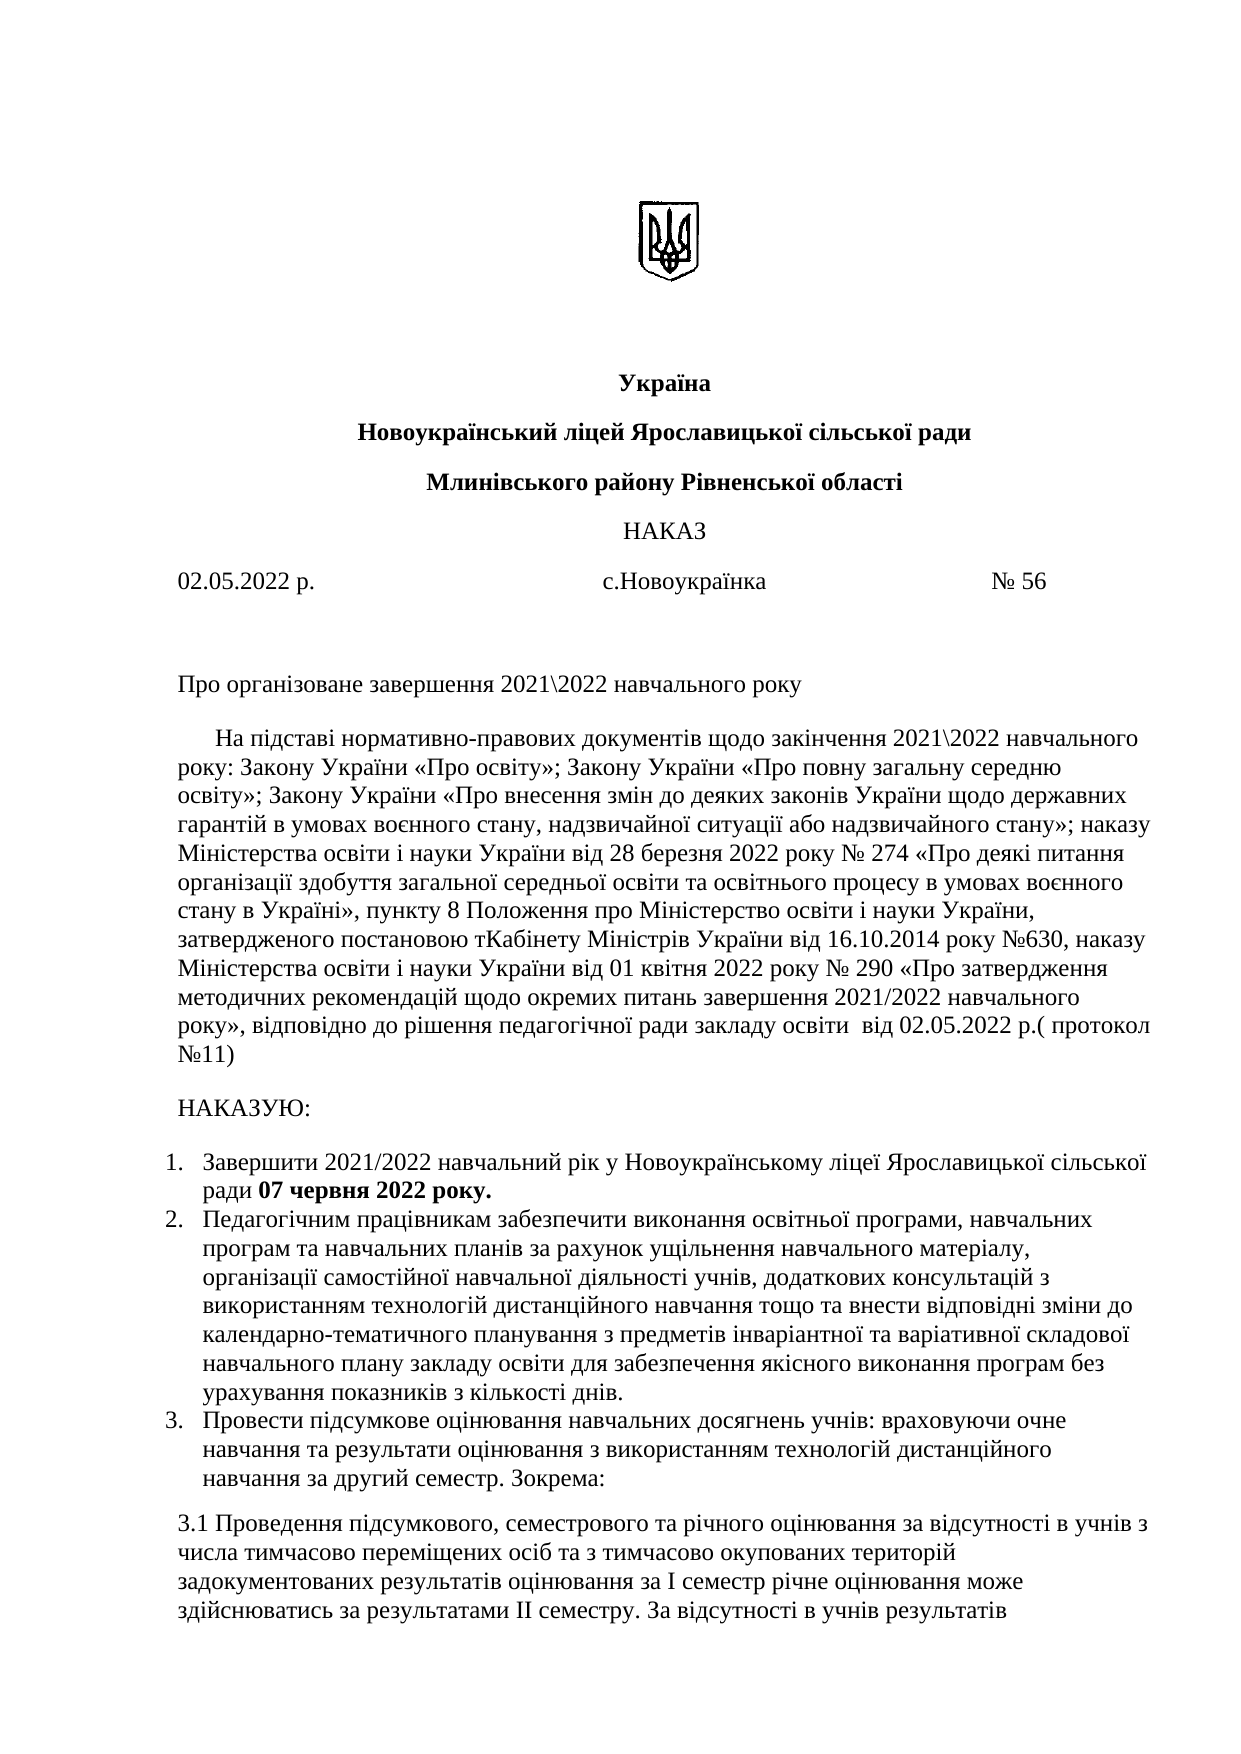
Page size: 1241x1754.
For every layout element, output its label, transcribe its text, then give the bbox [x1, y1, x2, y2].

text На підставі нормативно-правових документів щодо закінчення 2021\2022 навчального року: Закону України «Про освіту»; Закону України «Про повну загальну середню освіту»; Закону України «Про внесення змін до деяких законів України щодо державних гарантій в умовах воєнного стану, надзвичайної ситуації або надзвичайного стану»; наказу Міністерства освіти і науки України від 28 березня 2022 року № 274 «Про деякі питання організації здобуття загальної середньої освіти та освітнього процесу в умовах воєнного стану в Україні», пункту 8 Положення про Міністерство освіти і науки України, затвердженого постановою тКабінету Міністрів України від 16.10.2014 року №630, наказу Міністерства освіти і науки України від 01 квітня 2022 року № 290 «Про затвердження методичних рекомендацій щодо окремих питань завершення 2021/2022 навчального року», відповідно до рішення педагогічної ради закладу освіти від 02.05.2022 р.( протокол №11) [177, 723, 1152, 1068]
text НАКАЗ [177, 516, 1152, 545]
text Млинівського району Рівненської області [177, 467, 1152, 496]
list Педагогічним працівникам забезпечити виконання освітньої програми, навчальних програм та навчальних планів за рахунок ущільнення навчального матеріалу, організації самостійної навчальної діяльності учнів, додаткових консультацій з використанням технологій дистанційного навчання тощо та внести відповідні зміни до календарно-тематичного планування з предметів інваріантної та варіативної складової навчального плану закладу освіти для забезпечення якісного виконання програм без урахування показників з кількості днів. [165, 1204, 1152, 1406]
text Про організоване завершення 2021\2022 навчального року [177, 669, 1152, 698]
text Україна [177, 368, 1152, 396]
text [177, 1508, 1152, 1623]
text 02.05.2022 р. с.Новоукраїнка № 56 [177, 566, 1152, 595]
list Провести підсумкове оцінювання навчальних досягнень учнів: враховуючи очне навчання та результати оцінювання з використанням технологій дистанційного навчання за другий семестр. Зокрема: [165, 1406, 1152, 1492]
text НАКАЗУЮ: [177, 1093, 1152, 1122]
text Новоукраїнський ліцей Ярославицької сільської ради [177, 417, 1152, 446]
list Завершити 2021/2022 навчальний рік у Новоукраїнському ліцеї Ярославицької сільської ради 07 червня 2022 року. [165, 1147, 1152, 1204]
